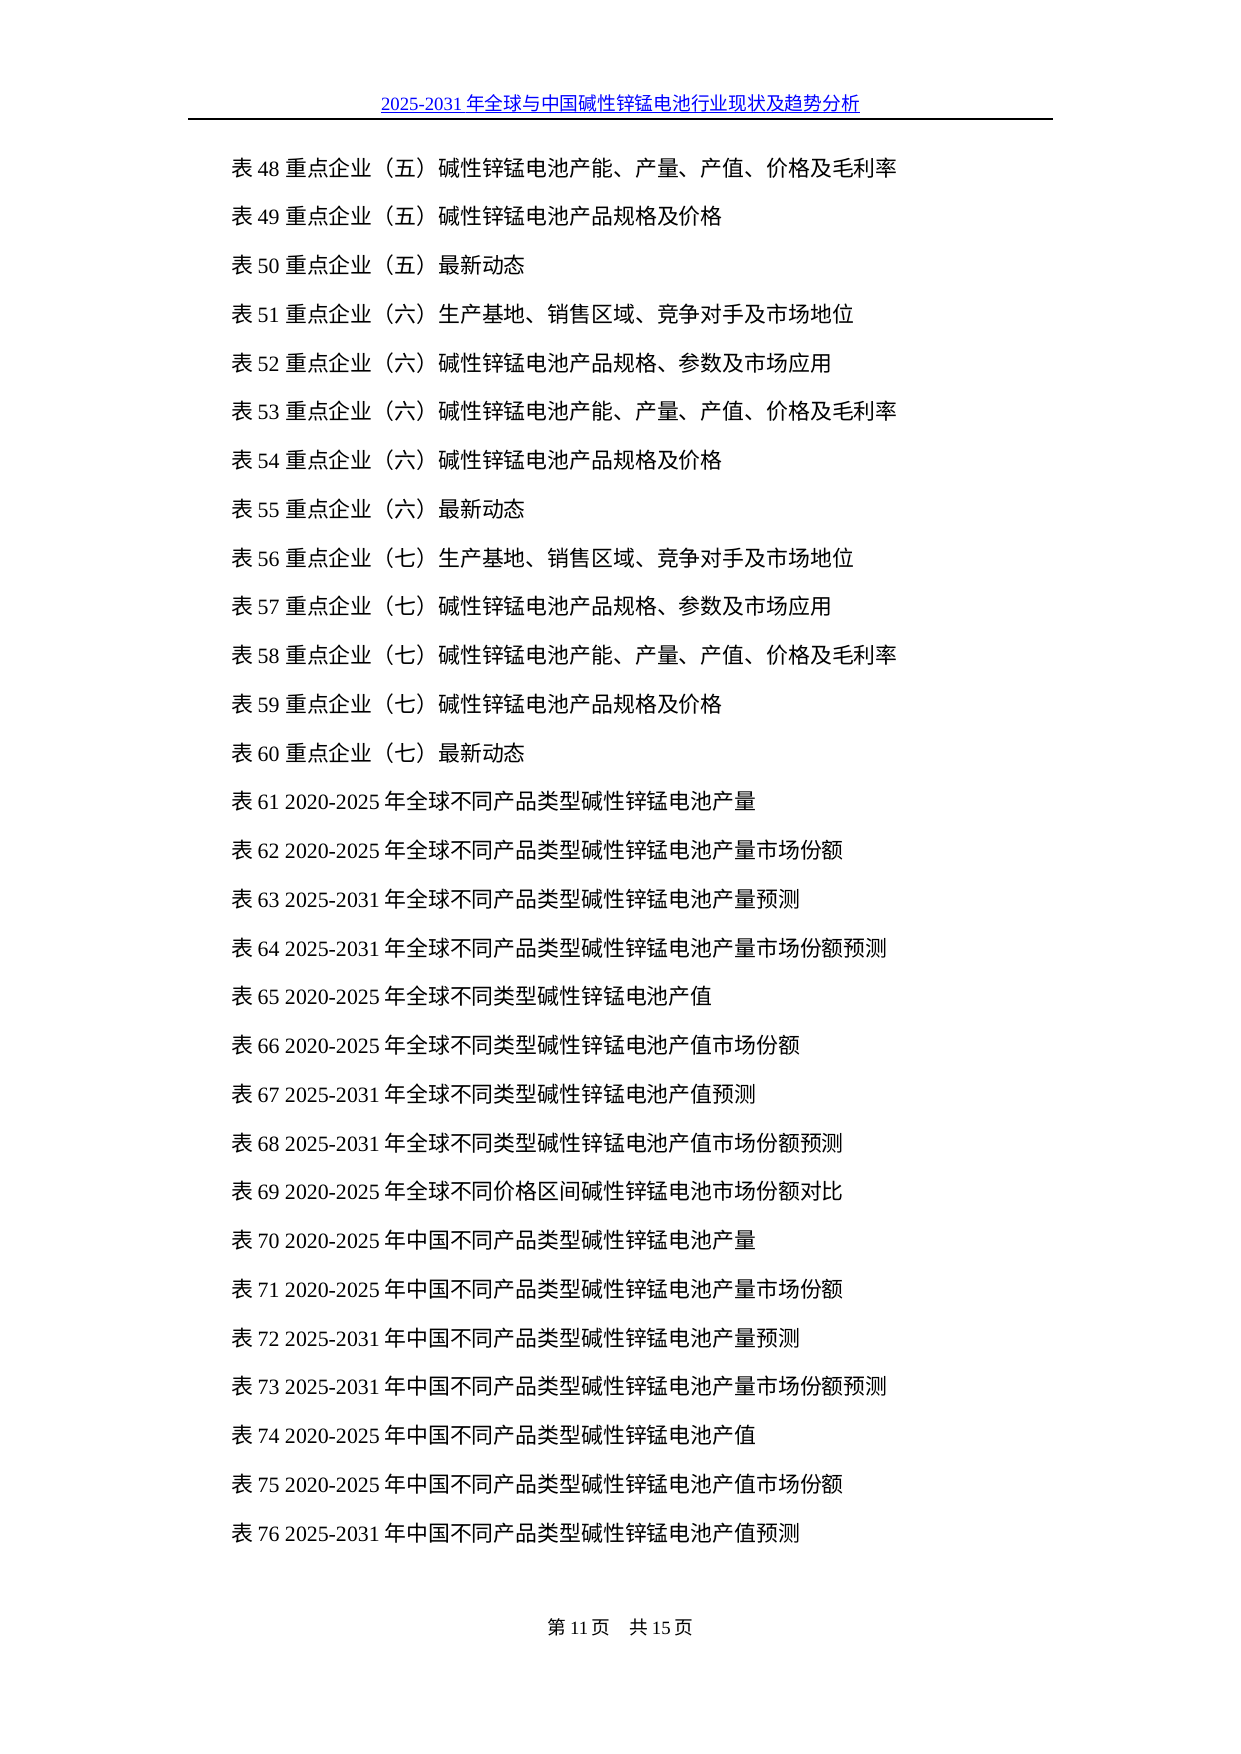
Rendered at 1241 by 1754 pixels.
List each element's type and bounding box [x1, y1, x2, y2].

text [187, 150, 1053, 1548]
